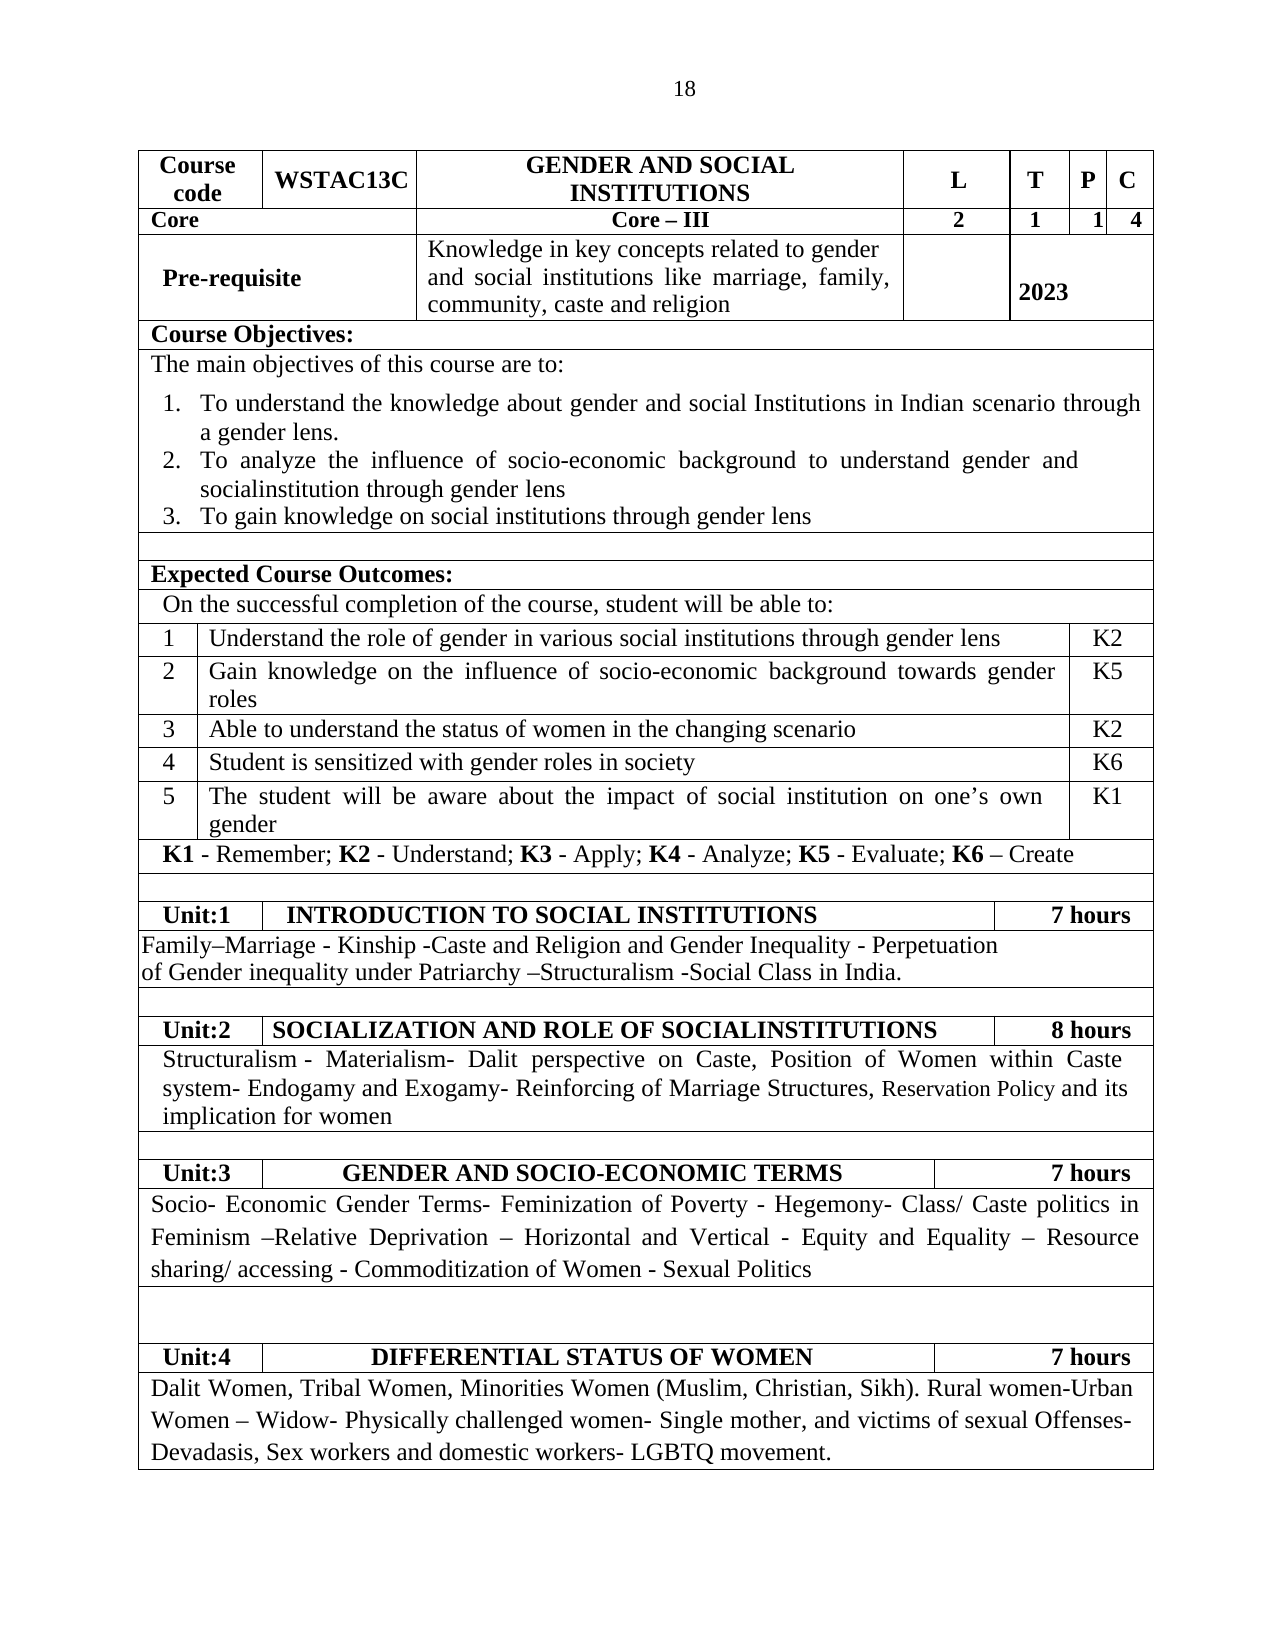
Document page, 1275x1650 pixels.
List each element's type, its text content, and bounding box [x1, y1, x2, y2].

table_cell [139, 1132, 1153, 1159]
table_header GENDER AND SOCIAL INSTITUTIONS [417, 151, 903, 207]
table_cell The main objectives of this course are to: To understand the knowledge about gender and social Institutions in Indian scenario through a gender lens. To analyze the influence of socio-economic background to understand gender and socialinstitution through gender lens To gain knowledge on social institutions through gender lens [139, 350, 1153, 532]
table_cell 7 hours [935, 1344, 1153, 1372]
table_cell K1 [1070, 782, 1153, 839]
table_cell Student is sensitized with gender roles in society [198, 748, 1069, 781]
table_cell 2 [139, 657, 197, 714]
table_cell K5 [1070, 657, 1153, 714]
table_cell Pre-requisite [139, 235, 416, 320]
table_cell Family–Marriage - Kinship -Caste and Religion and Gender Inequality - Perpetuation of Gender inequality under Patriarchy –Structuralism -Social Class in India. [139, 931, 1153, 987]
table_cell GENDER AND SOCIO-ECONOMIC TERMS [263, 1160, 934, 1188]
table_cell [139, 1287, 1153, 1343]
table_cell 5 [139, 782, 197, 839]
table_cell 2 [904, 209, 1009, 234]
table_cell Core – III [417, 209, 903, 234]
table_cell SOCIALIZATION AND ROLE OF SOCIALINSTITUTIONS [263, 1017, 994, 1044]
table_cell K6 [1070, 748, 1153, 781]
table_cell K1 - Remember; K2 - Understand; K3 - Apply; K4 - Analyze; K5 - Evaluate; K6 – Create [139, 840, 1153, 872]
table_cell Expected Course Outcomes: [139, 561, 1153, 589]
table_cell 1 [1070, 209, 1106, 234]
table_cell Unit:1 [139, 902, 262, 930]
table_cell Course Objectives: [139, 321, 1153, 349]
table_cell Socio- Economic Gender Terms- Feminization of Poverty - Hegemony- Class/ Caste politics in Feminism –Relative Deprivation – Horizontal and Vertical - Equity and Equality – Resource sharing/ accessing - Commoditization of Women - Sexual Politics [139, 1189, 1153, 1286]
table_cell 8 hours [995, 1017, 1153, 1044]
table_cell K2 [1070, 715, 1153, 747]
table_cell 7 hours [935, 1160, 1153, 1188]
table_header P [1070, 151, 1106, 207]
table_cell Able to understand the status of women in the changing scenario [198, 715, 1069, 747]
table_header Course code [139, 151, 262, 207]
table_cell 7 hours [995, 902, 1153, 930]
table_cell DIFFERENTIAL STATUS OF WOMEN [263, 1344, 934, 1372]
table_cell [139, 874, 1153, 901]
table_cell Core [139, 209, 416, 234]
table_header WSTAC13C [263, 151, 416, 207]
table_header T [1011, 151, 1069, 207]
table_cell Understand the role of gender in various social institutions through gender lens [198, 624, 1069, 656]
table_cell Structuralism - Materialism- Dalit perspective on Caste, Position of Women within Caste system- Endogamy and Exogamy- Reinforcing of Marriage Structures, Reservation Policy and its implication for women [139, 1046, 1153, 1131]
table_cell Unit:2 [139, 1017, 262, 1044]
table_header C [1107, 151, 1153, 207]
table_cell Knowledge in key concepts related to gender and social institutions like marriage, family, community, caste and religion [417, 235, 903, 320]
table_cell Unit:4 [139, 1344, 262, 1372]
table_cell The student will be aware about the impact of social institution on one’s own gender [198, 782, 1069, 839]
table_cell [139, 533, 1153, 560]
table_cell 1 [139, 624, 197, 656]
table_cell [904, 235, 1009, 320]
table_cell 1 [1011, 209, 1069, 234]
table_cell Gain knowledge on the influence of socio-economic background towards gender roles [198, 657, 1069, 714]
table_header L [904, 151, 1009, 207]
table_cell Unit:3 [139, 1160, 262, 1188]
table_cell INTRODUCTION TO SOCIAL INSTITUTIONS [263, 902, 994, 930]
table_cell 4 [1107, 209, 1153, 234]
table_cell On the successful completion of the course, student will be able to: [139, 590, 1153, 623]
table_cell 4 [139, 748, 197, 781]
table_cell 2023 [1011, 235, 1153, 320]
table_cell 3 [139, 715, 197, 747]
table_cell [139, 988, 1153, 1016]
table_cell K2 [1070, 624, 1153, 656]
table_cell Dalit Women, Tribal Women, Minorities Women (Muslim, Christian, Sikh). Rural women-Urban Women – Widow- Physically challenged women- Single mother, and victims of sexual Offenses- Devadasis, Sex workers and domestic workers- LGBTQ movement. [139, 1373, 1153, 1469]
